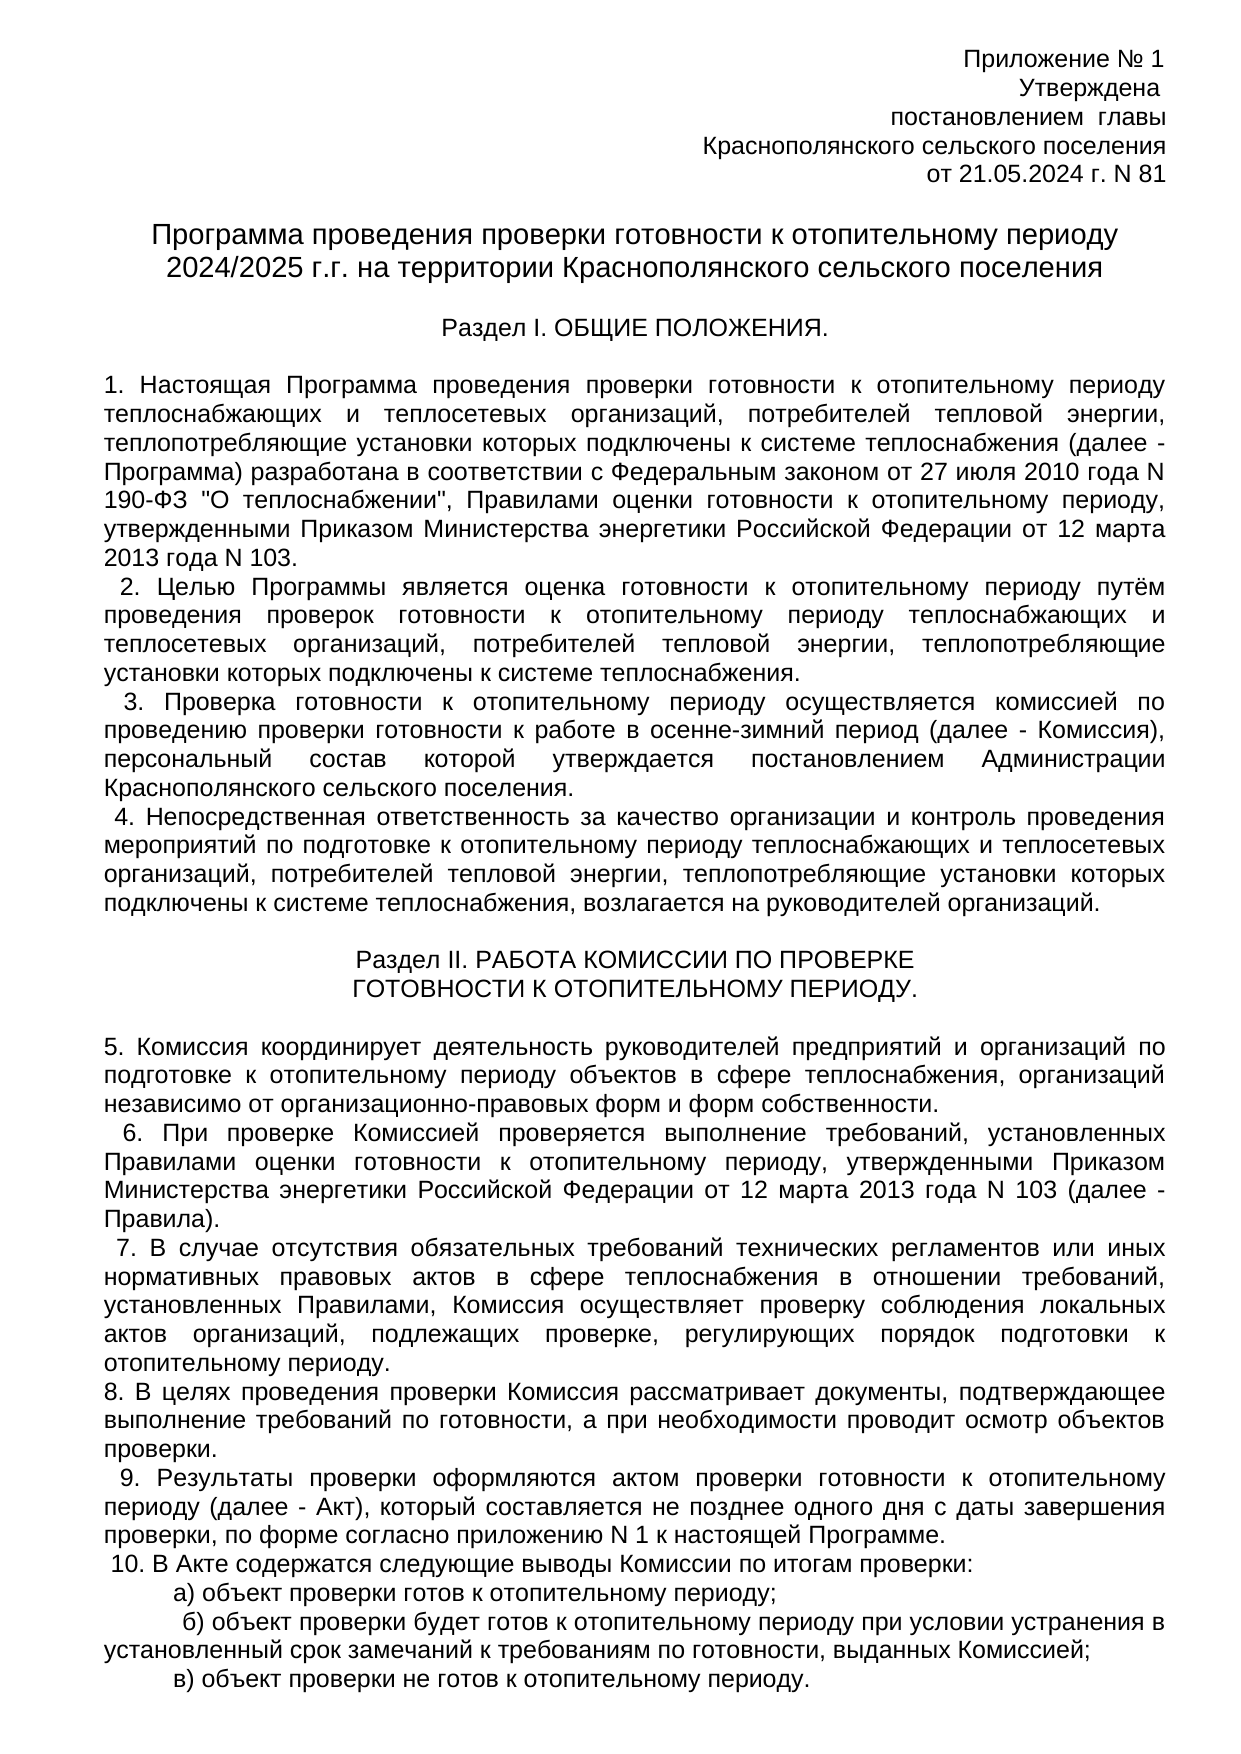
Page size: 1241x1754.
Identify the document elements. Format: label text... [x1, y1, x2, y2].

text б) объект проверки будет готов к отопительному периоду при условии устранения в установленный срок замечаний к требованиям по готовности, выданных Комиссией; [103, 1606, 1167, 1664]
text 6. При проверке Комиссией проверяется выполнение требований, установленных Правилами оценки готовности к отопительному периоду, утвержденными Приказом Министерства энергетики Российской Федерации от 12 марта 2013 года N 103 (далее - Правила). [103, 1118, 1167, 1233]
text Раздел II. РАБОТА КОМИССИИ ПО ПРОВЕРКЕ [103, 945, 1167, 974]
text 10. В Акте содержатся следующие выводы Комиссии по итогам проверки: [103, 1549, 1167, 1578]
text постановлением главы [103, 102, 1167, 131]
text Краснополянского сельского поселения [103, 131, 1167, 159]
text ГОТОВНОСТИ К ОТОПИТЕЛЬНОМУ ПЕРИОДУ. [103, 974, 1167, 1003]
text 2. Целью Программы является оценка готовности к отопительному периоду путём проведения проверок готовности к отопительному периоду теплоснабжающих и теплосетевых организаций, потребителей тепловой энергии, теплопотребляющие установки которых подключены к системе теплоснабжения. [103, 571, 1167, 686]
text от 21.05.2024 г. N 81 [103, 159, 1167, 188]
text 7. В случае отсутствия обязательных требований технических регламентов или иных нормативных правовых актов в сфере теплоснабжения в отношении требований, установленных Правилами, Комиссия осуществляет проверку соблюдения локальных актов организаций, подлежащих проверке, регулирующих порядок подготовки к отопительному периоду. [103, 1233, 1167, 1376]
text Раздел I. ОБЩИЕ ПОЛОЖЕНИЯ. [103, 313, 1167, 341]
text 4. Непосредственная ответственность за качество организации и контроль проведения мероприятий по подготовке к отопительному периоду теплоснабжающих и теплосетевых организаций, потребителей тепловой энергии, теплопотребляющие установки которых подключены к системе теплоснабжения, возлагается на руководителей организаций. [103, 801, 1167, 916]
text 3. Проверка готовности к отопительному периоду осуществляется комиссией по проведению проверки готовности к работе в осенне-зимний период (далее - Комиссия), персональный состав которой утверждается постановлением Администрации Краснополянского сельского поселения. [103, 686, 1167, 801]
text в) объект проверки не готов к отопительному периоду. [103, 1664, 1167, 1693]
text 1. Настоящая Программа проведения проверки готовности к отопительному периоду теплоснабжающих и теплосетевых организаций, потребителей тепловой энергии, теплопотребляющие установки которых подключены к системе теплоснабжения (далее - Программа) разработана в соответствии с Федеральным законом от 27 июля 2010 года N 190-ФЗ "О теплоснабжении", Правилами оценки готовности к отопительному периоду, утвержденными Приказом Министерства энергетики Российской Федерации от 12 марта 2013 года N 103. [103, 370, 1167, 571]
text 8. В целях проведения проверки Комиссия рассматривает документы, подтверждающее выполнение требований по готовности, а при необходимости проводит осмотр объектов проверки. [103, 1376, 1167, 1463]
text а) объект проверки готов к отопительному периоду; [103, 1578, 1167, 1606]
text 9. Результаты проверки оформляются актом проверки готовности к отопительному периоду (далее - Акт), который составляется не позднее одного дня с даты завершения проверки, по форме согласно приложению N 1 к настоящей Программе. [103, 1463, 1167, 1549]
text 5. Комиссия координирует деятельность руководителей предприятий и организаций по подготовке к отопительному периоду объектов в сфере теплоснабжения, организаций независимо от организационно-правовых форм и форм собственности. [103, 1031, 1167, 1118]
text 2024/2025 г.г. на территории Краснополянского сельского поселения [103, 250, 1167, 284]
text Программа проведения проверки готовности к отопительному периоду [103, 217, 1167, 250]
text Приложение № 1 [103, 44, 1167, 73]
text Утверждена [103, 73, 1167, 102]
